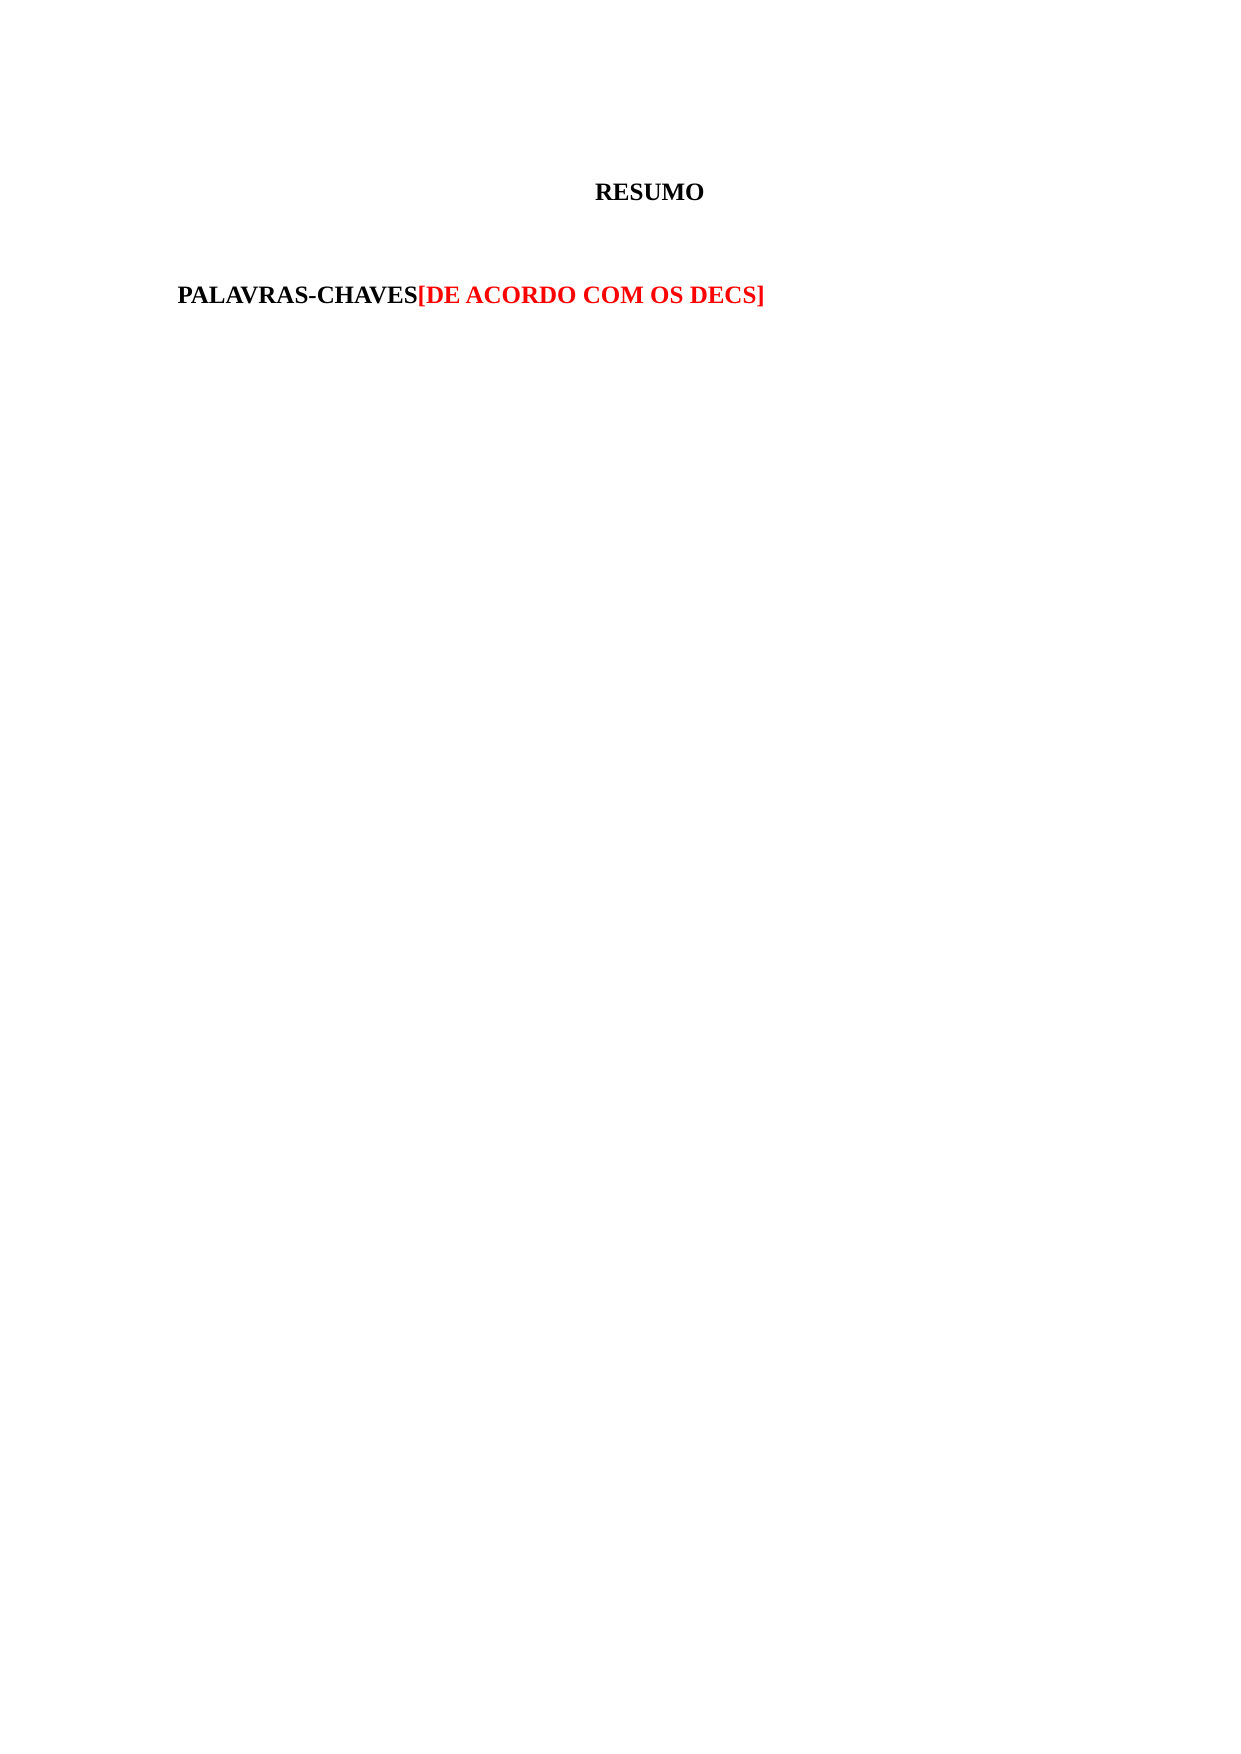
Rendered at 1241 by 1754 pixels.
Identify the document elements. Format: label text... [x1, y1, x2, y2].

text PALAVRAS-CHAVES[DE ACORDO COM OS DECS] [177, 280, 1122, 309]
text RESUMO [177, 177, 1122, 206]
